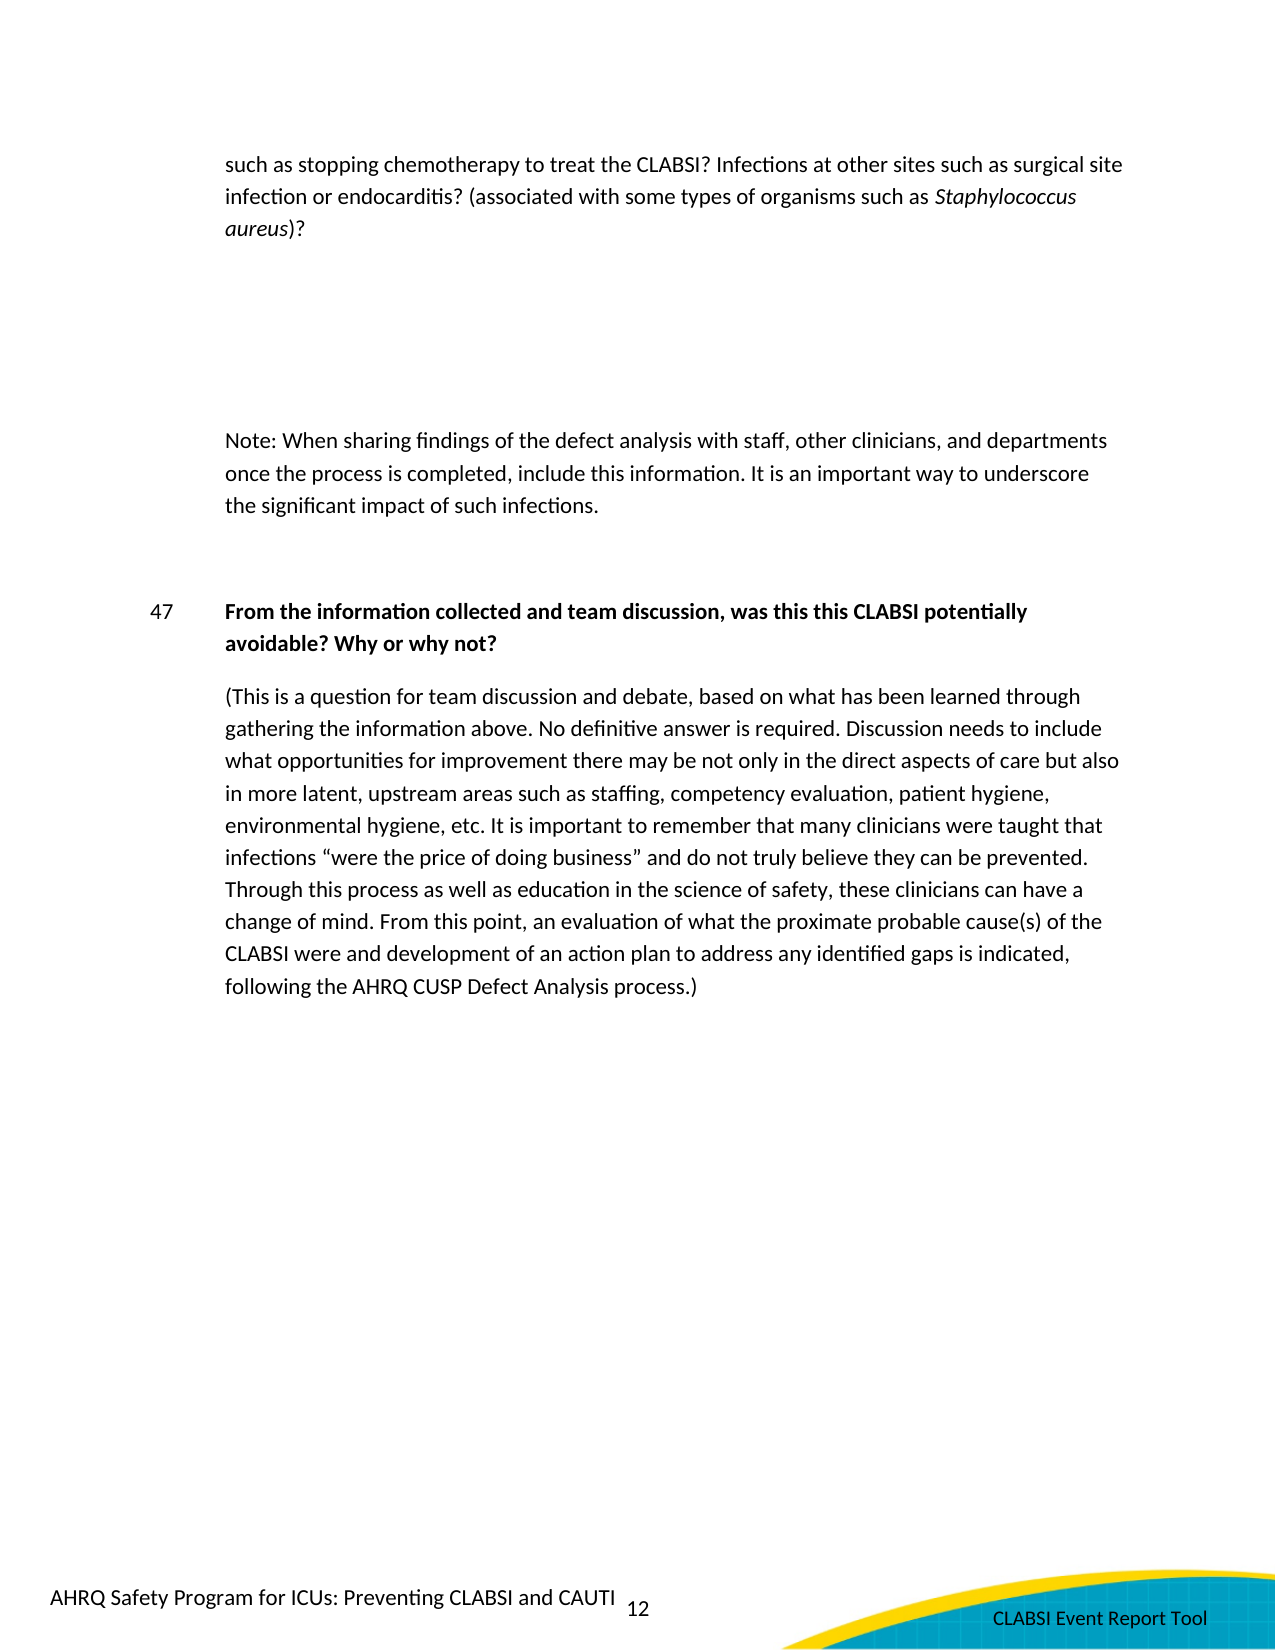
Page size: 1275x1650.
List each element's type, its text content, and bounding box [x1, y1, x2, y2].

picture [771, 1556, 1275, 1650]
text Note: When sharing findings of the defect analysis with staff, other clinicians, and departments once the process is completed, include this information. It is an important way to underscore the significant impact of such infections. [225, 426, 1125, 519]
text (This is a question for team discussion and debate, based on what has been learned through gathering the information above. No definitive answer is required. Discussion needs to include what opportunities for improvement there may be not only in the direct aspects of care but also in more latent, upstream areas such as staffing, competency evaluation, patient hygiene, environmental hygiene, etc. It is important to remember that many clinicians were taught that infections “were the price of doing business” and do not truly believe they can be prevented. Through this process as well as education in the science of safety, these clinicians can have a change of mind. From this point, an evaluation of what the proximate probable cause(s) of the CLABSI were and development of an action plan to address any identified gaps is indicated, following the AHRQ CUSP Defect Analysis process.) [225, 682, 1125, 1000]
text 47 From the information collected and team discussion, was this this CLABSI potentially avoidable? Why or why not? [150, 597, 1125, 657]
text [150, 150, 1125, 242]
